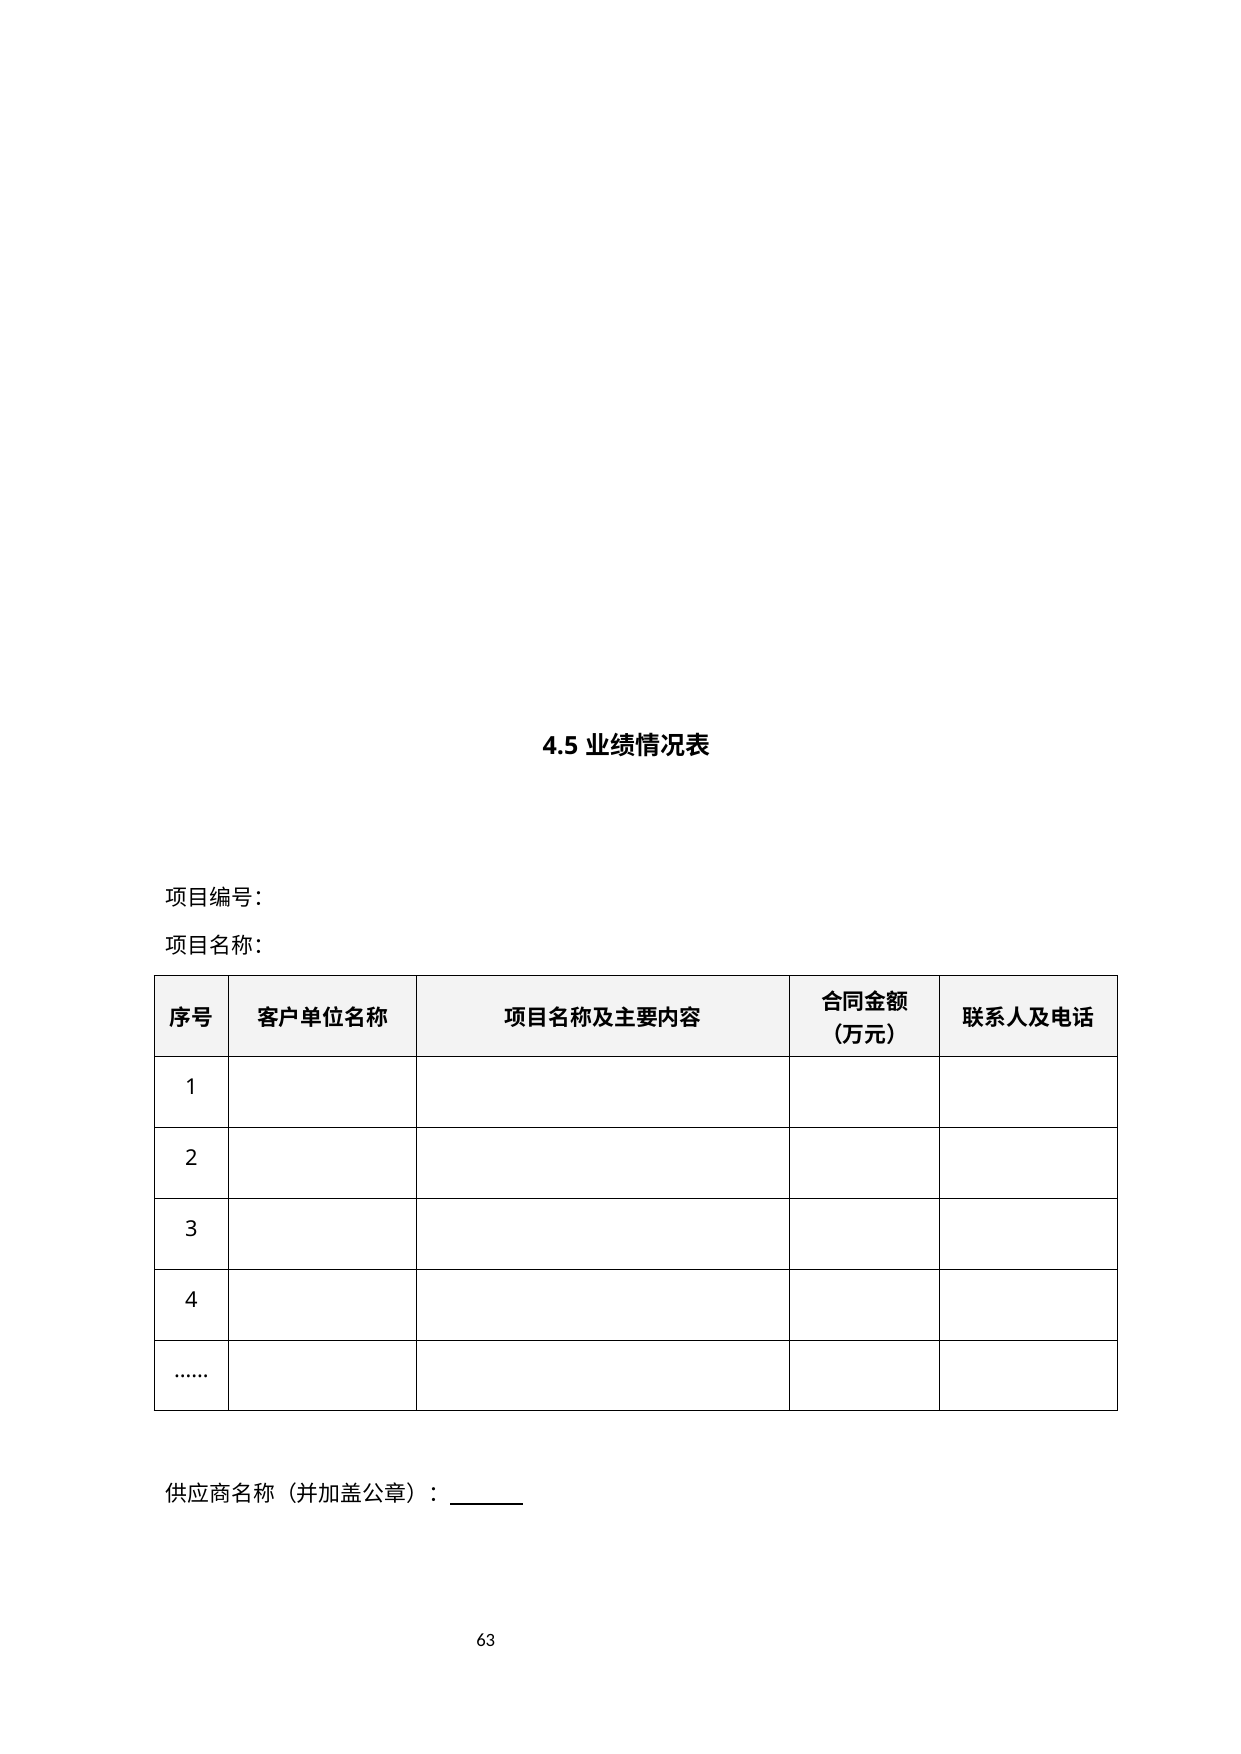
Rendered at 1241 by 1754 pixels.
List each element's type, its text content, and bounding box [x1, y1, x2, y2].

text 项目编号： [165, 879, 1087, 912]
text 4.5 业绩情况表 [165, 711, 1087, 776]
table_cell 4 [155, 1270, 228, 1339]
table_header 序号 [155, 976, 228, 1056]
text 项目名称： [165, 928, 1087, 959]
table_header 合同金额 （万元） [790, 976, 939, 1056]
table_cell …… [155, 1341, 228, 1410]
table_cell [940, 1199, 1117, 1269]
text 供应商名称（并加盖公章）： [165, 1476, 1087, 1508]
table_cell [417, 1270, 789, 1339]
table_cell [940, 1270, 1117, 1339]
table_cell [417, 1199, 789, 1269]
table_cell [940, 1057, 1117, 1127]
table_cell [790, 1341, 939, 1410]
table_cell [940, 1128, 1117, 1198]
table_cell 2 [155, 1128, 228, 1198]
table_cell 1 [155, 1057, 228, 1127]
table_cell [790, 1199, 939, 1269]
table_cell [790, 1128, 939, 1198]
table_cell [940, 1341, 1117, 1410]
table_cell [790, 1057, 939, 1127]
table_cell [229, 1128, 416, 1198]
table_cell [229, 1057, 416, 1127]
table_cell [417, 1057, 789, 1127]
table_cell [790, 1270, 939, 1339]
table_cell [417, 1128, 789, 1198]
table_cell [229, 1270, 416, 1339]
table_header 项目名称及主要内容 [417, 976, 789, 1056]
table_cell [229, 1199, 416, 1269]
table_header 联系人及电话 [940, 976, 1117, 1056]
table_cell [229, 1341, 416, 1410]
table_header 客户单位名称 [229, 976, 416, 1056]
table_cell 3 [155, 1199, 228, 1269]
table_cell [417, 1341, 789, 1410]
